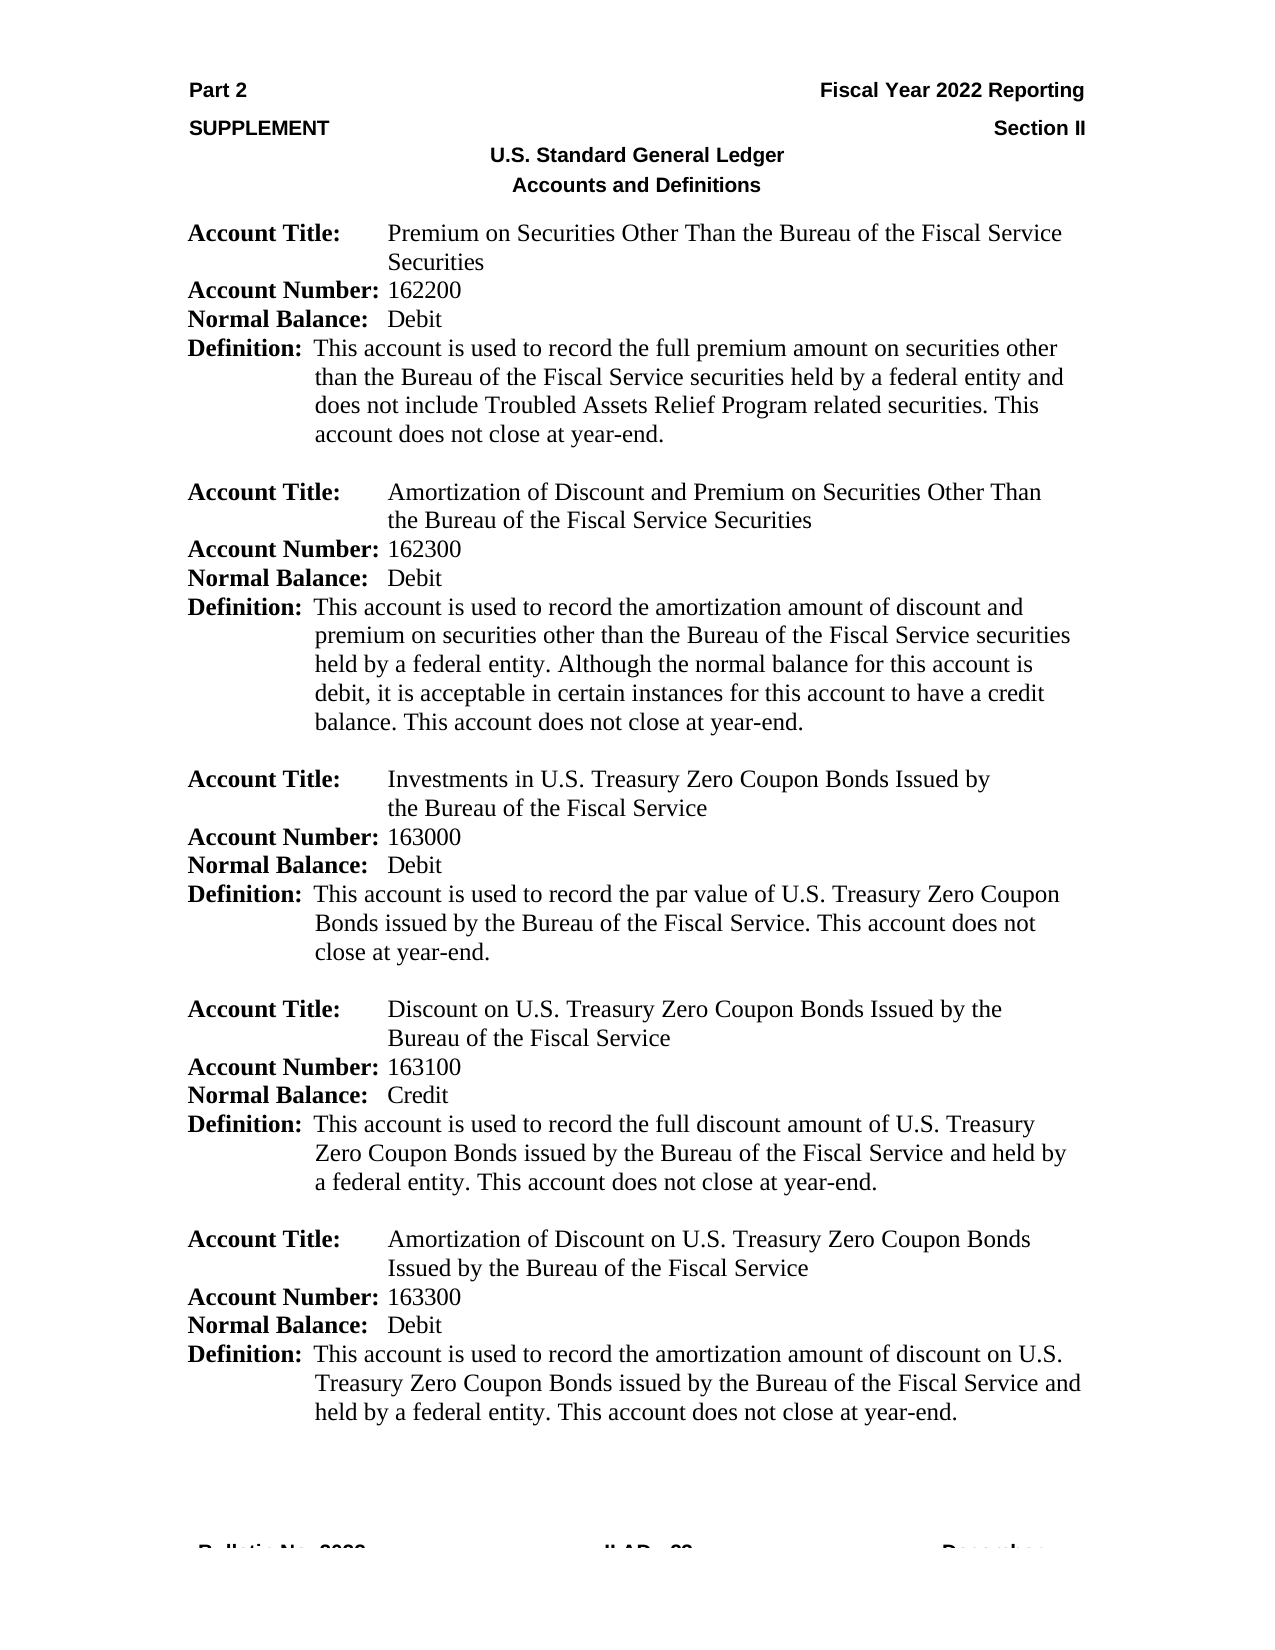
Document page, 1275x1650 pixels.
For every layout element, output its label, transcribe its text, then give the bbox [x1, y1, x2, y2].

text Account Title: Discount on U.S. Treasury Zero Coupon Bonds Issued by the Bureau of the Fiscal Service [187, 994, 1080, 1052]
text Definition: This account is used to record the par value of U.S. Treasury Zero Coupon Bonds issued by the Bureau of the Fiscal Service. This account does not close at year-end. [187, 879, 1074, 965]
text Normal Balance: Debit [187, 304, 1098, 333]
text Account Number: 163000 [187, 822, 1098, 850]
text Account Number: 163100 [187, 1052, 1098, 1080]
text Account Title: Premium on Securities Other Than the Bureau of the Fiscal Service Securities [187, 218, 1062, 276]
text Account Number: 162200 [187, 276, 1098, 304]
text Definition: This account is used to record the amortization amount of discount on U.S. Treasury Zero Coupon Bonds issued by the Bureau of the Fiscal Service and held by a federal entity. This account does not close at year-end. [187, 1339, 1098, 1425]
text Account Title: Amortization of Discount on U.S. Treasury Zero Coupon Bonds Issued by the Bureau of the Fiscal Service [187, 1224, 1031, 1282]
text Account Number: 163300 [187, 1282, 1098, 1310]
text Account Title: Amortization of Discount and Premium on Securities Other Than the Bureau of the Fiscal Service Securities [187, 477, 1078, 534]
text Account Number: 162300 [187, 534, 1098, 563]
text Definition: This account is used to record the amortization amount of discount and premium on securities other than the Bureau of the Fiscal Service securities held by a federal entity. Although the normal balance for this account is debit, it is acceptable in certain instances for this account to have a credit balance. This account does not close at year-end. [187, 592, 1086, 735]
text Account Title: Investments in U.S. Treasury Zero Coupon Bonds Issued by the Bureau of the Fiscal Service [187, 764, 1027, 822]
text Normal Balance: Debit [187, 563, 1098, 592]
text Definition: This account is used to record the full discount amount of U.S. Treasury Zero Coupon Bonds issued by the Bureau of the Fiscal Service and held by a federal entity. This account does not close at year-end. [187, 1109, 1084, 1195]
text Definition: This account is used to record the full premium amount on securities other than the Bureau of the Fiscal Service securities held by a federal entity and does not include Troubled Assets Relief Program related securities. This account does not close at year-end. [187, 333, 1098, 448]
text Normal Balance: Debit [187, 1310, 1098, 1339]
text Normal Balance: Credit [187, 1080, 1098, 1109]
text Normal Balance: Debit [187, 850, 1098, 879]
